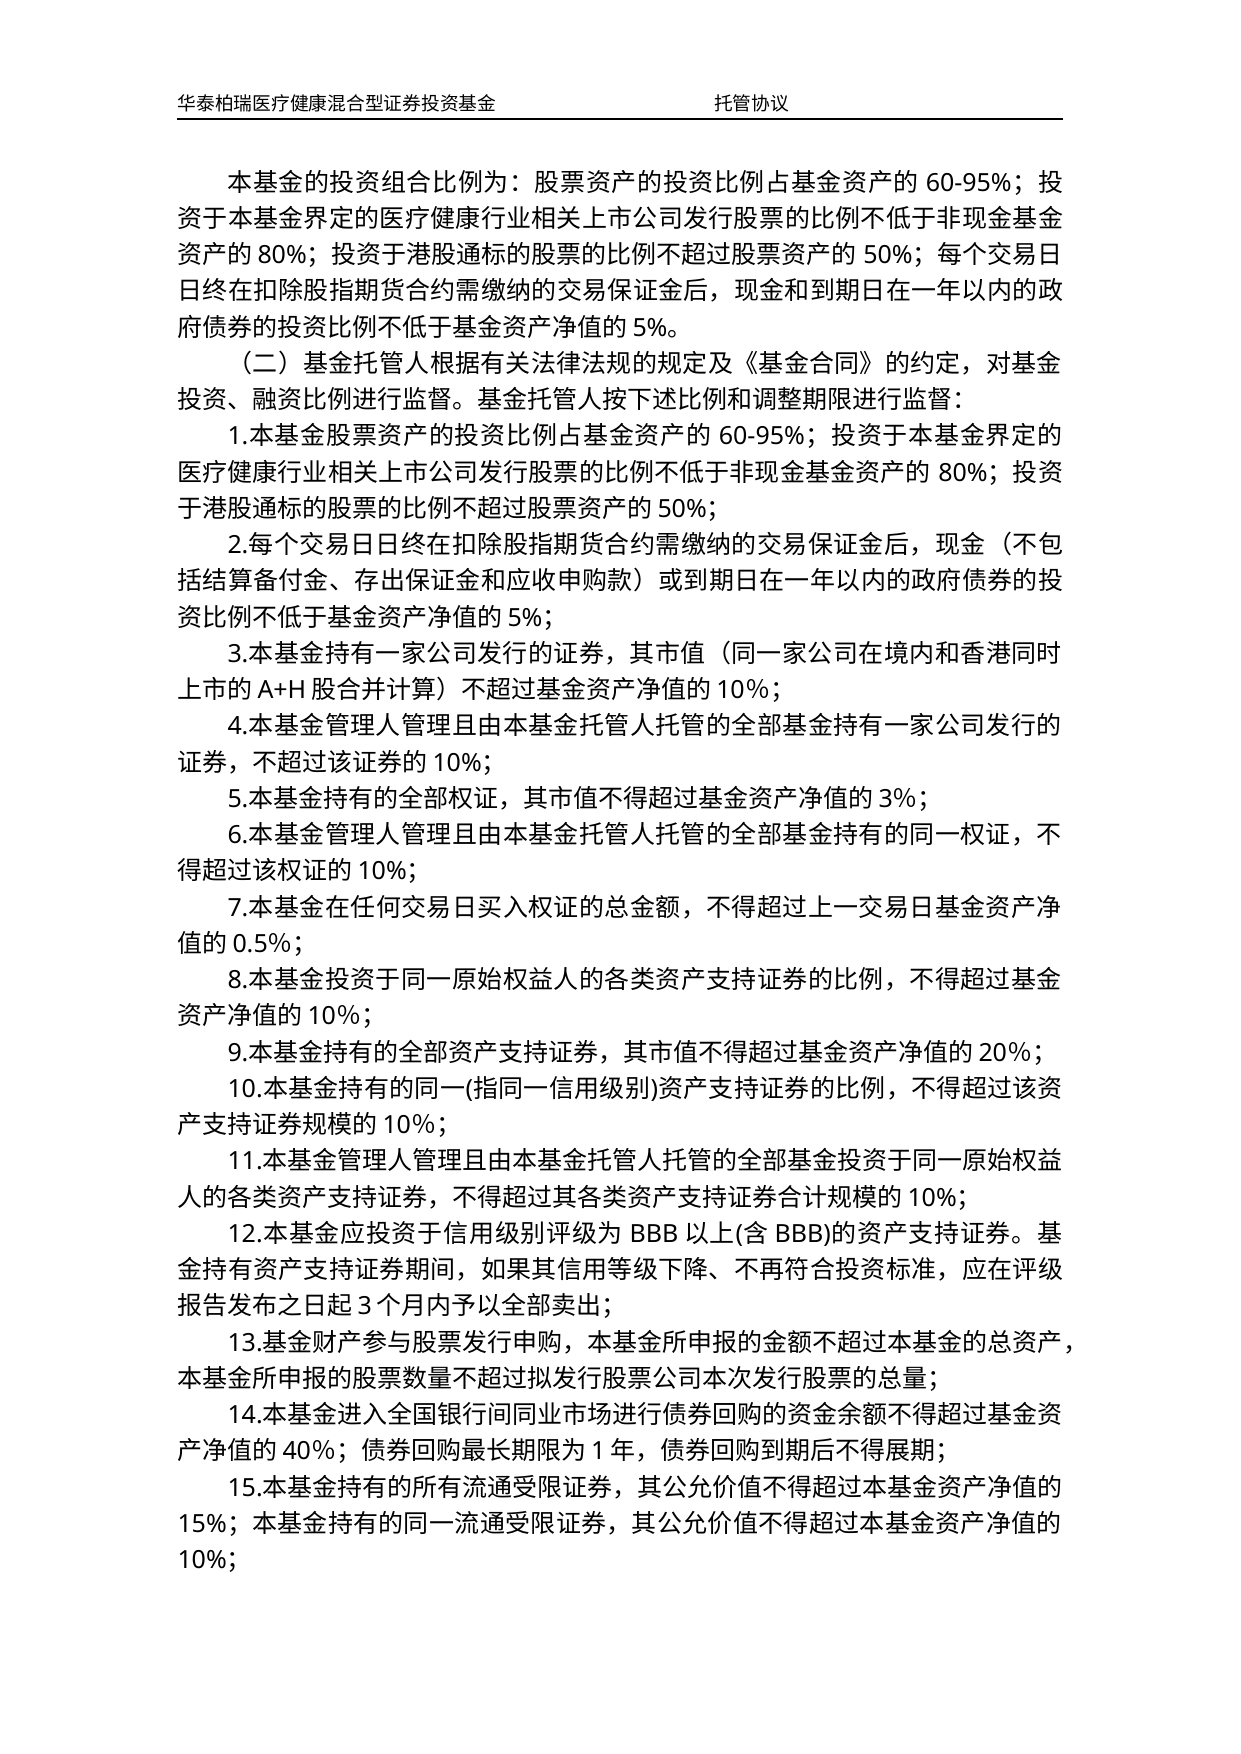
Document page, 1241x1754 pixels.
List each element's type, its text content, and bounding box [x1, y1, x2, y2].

text 2.每个交易日日终在扣除股指期货合约需缴纳的交易保证金后，现金（不包括结算备付金、存出保证金和应收申购款）或到期日在一年以内的政府债券的投资比例不低于基金资产净值的5%； [177, 524, 1063, 633]
text 11.本基金管理人管理且由本基金托管人托管的全部基金投资于同一原始权益人的各类资产支持证券，不得超过其各类资产支持证券合计规模的10%； [177, 1141, 1063, 1213]
text 5.本基金持有的全部权证，其市值不得超过基金资产净值的3％； [177, 778, 1063, 814]
text 6.本基金管理人管理且由本基金托管人托管的全部基金持有的同一权证，不得超过该权证的10%； [177, 814, 1063, 887]
text 14.本基金进入全国银行间同业市场进行债券回购的资金余额不得超过基金资产净值的40％；债券回购最长期限为1年，债券回购到期后不得展期； [177, 1394, 1063, 1467]
text 4.本基金管理人管理且由本基金托管人托管的全部基金持有一家公司发行的证券，不超过该证券的10%； [177, 706, 1063, 778]
text 8.本基金投资于同一原始权益人的各类资产支持证券的比例，不得超过基金资产净值的10％； [177, 959, 1063, 1032]
text 本基金的投资组合比例为：股票资产的投资比例占基金资产的60-95%；投资于本基金界定的医疗健康行业相关上市公司发行股票的比例不低于非现金基金资产的80%；投资于港股通标的股票的比例不超过股票资产的50%；每个交易日日终在扣除股指期货合约需缴纳的交易保证金后，现金和到期日在一年以内的政府债券的投资比例不低于基金资产净值的5%。 [177, 162, 1063, 343]
text 10.本基金持有的同一(指同一信用级别)资产支持证券的比例，不得超过该资产支持证券规模的10％； [177, 1068, 1063, 1141]
text 7.本基金在任何交易日买入权证的总金额，不得超过上一交易日基金资产净值的0.5％； [177, 887, 1063, 959]
text 9.本基金持有的全部资产支持证券，其市值不得超过基金资产净值的20％； [177, 1032, 1063, 1068]
text （二）基金托管人根据有关法律法规的规定及《基金合同》的约定，对基金投资、融资比例进行监督。基金托管人按下述比例和调整期限进行监督： [177, 343, 1063, 416]
text 13.基金财产参与股票发行申购，本基金所申报的金额不超过本基金的总资产，本基金所申报的股票数量不超过拟发行股票公司本次发行股票的总量； [177, 1322, 1063, 1394]
text 1.本基金股票资产的投资比例占基金资产的60-95%；投资于本基金界定的医疗健康行业相关上市公司发行股票的比例不低于非现金基金资产的80%；投资于港股通标的股票的比例不超过股票资产的50%； [177, 416, 1063, 524]
text 15.本基金持有的所有流通受限证券，其公允价值不得超过本基金资产净值的15%；本基金持有的同一流通受限证券，其公允价值不得超过本基金资产净值的10%； [177, 1467, 1063, 1576]
text 3.本基金持有一家公司发行的证券，其市值（同一家公司在境内和香港同时上市的A+H股合并计算）不超过基金资产净值的10％； [177, 633, 1063, 706]
text 12.本基金应投资于信用级别评级为BBB以上(含BBB)的资产支持证券。基金持有资产支持证券期间，如果其信用等级下降、不再符合投资标准，应在评级报告发布之日起3个月内予以全部卖出； [177, 1213, 1063, 1322]
